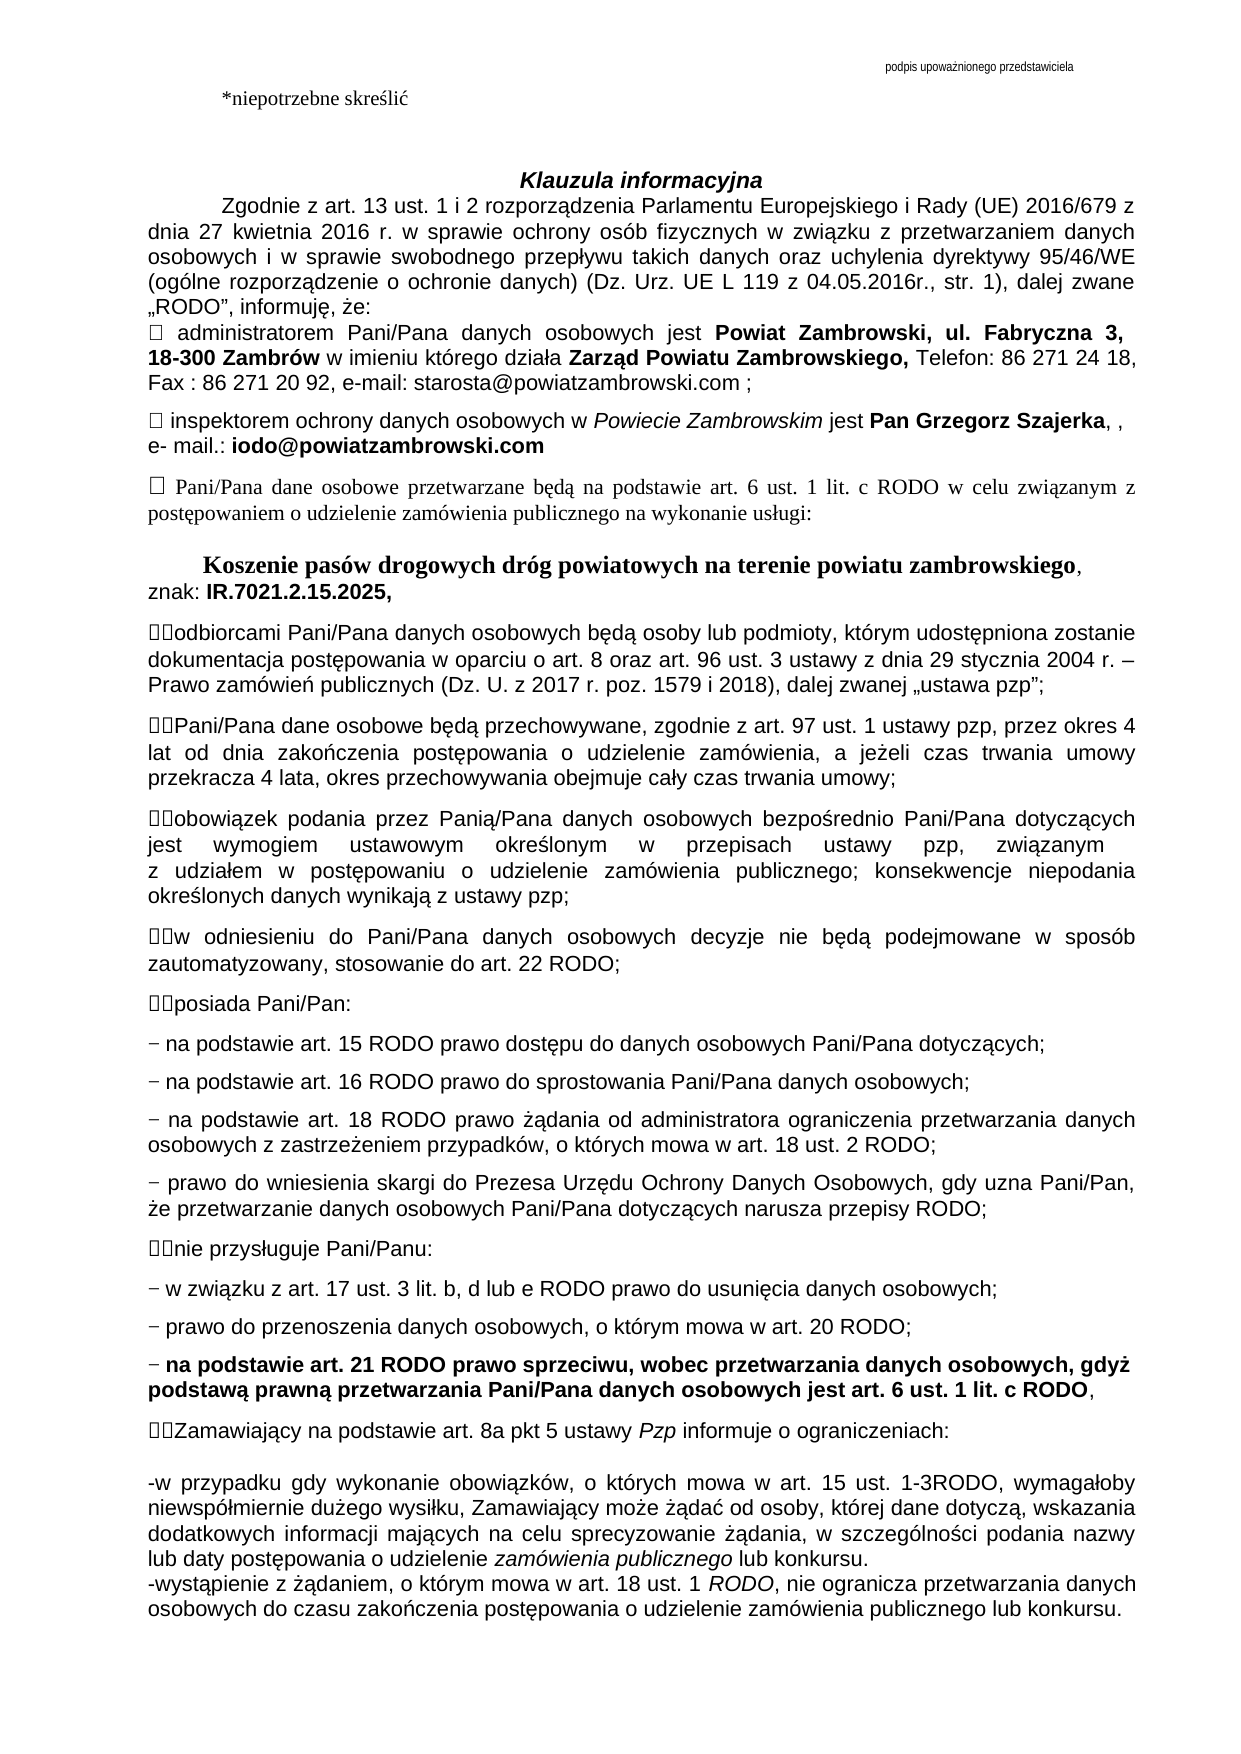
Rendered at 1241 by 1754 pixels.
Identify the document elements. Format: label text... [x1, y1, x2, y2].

text Pani/Pana dane osobowe będą przechowywane, zgodnie z art. 97 ust. 1 ustawy pzp, przez okres 4 lat od dnia zakończenia postępowania o udzielenie zamówienia, a jeżeli czas trwania umowy przekracza 4 lata, okres przechowywania obejmuje cały czas trwania umowy; [148, 709, 1137, 790]
text -wystąpienie z żądaniem, o którym mowa w art. 18 ust. 1 RODO, nie ogranicza przetwarzania danych osobowych do czasu zakończenia postępowania o udzielenie zamówienia publicznego lub konkursu. [148, 1571, 1137, 1621]
text − prawo do wniesienia skargi do Prezesa Urzędu Ochrony Danych Osobowych, gdy uzna Pani/Pan, że przetwarzanie danych osobowych Pani/Pana dotyczących narusza przepisy RODO; [148, 1170, 1137, 1221]
text -w przypadku gdy wykonanie obowiązków, o których mowa w art. 15 ust. 1-3RODO, wymagałoby niewspółmiernie dużego wysiłku, Zamawiający może żądać od osoby, której dane dotyczą, wskazania dodatkowych informacji mających na celu sprecyzowanie żądania, w szczególności podania nazwy lub daty postępowania o udzielenie zamówienia publicznego lub konkursu. [148, 1470, 1137, 1571]
text nie przysługuje Pani/Panu: [148, 1233, 1137, 1263]
text znak: IR.7021.2.15.2025, [148, 579, 1137, 604]
text inspektorem ochrony danych osobowych w Powiecie Zambrowskim jest Pan Grzegorz Szajerka, , e- mail.: iodo@powiatzambrowski.com [148, 408, 1137, 458]
text − prawo do przenoszenia danych osobowych, o którym mowa w art. 20 RODO; [148, 1314, 1137, 1339]
text − na podstawie art. 16 RODO prawo do sprostowania Pani/Pana danych osobowych; [148, 1069, 1137, 1094]
text odbiorcami Pani/Pana danych osobowych będą osoby lub podmioty, którym udostępniona zostanie dokumentacja postępowania w oparciu o art. 8 oraz art. 96 ust. 3 ustawy z dnia 29 stycznia 2004 r. – Prawo zamówień publicznych (Dz. U. z 2017 r. poz. 1579 i 2018), dalej zwanej „ustawa pzp”; [148, 617, 1137, 697]
text − na podstawie art. 18 RODO prawo żądania od administratora ograniczenia przetwarzania danych osobowych z zastrzeżeniem przypadków, o których mowa w art. 18 ust. 2 RODO; [148, 1107, 1137, 1157]
text Zgodnie z art. 13 ust. 1 i 2 rozporządzenia Parlamentu Europejskiego i Rady (UE) 2016/679 z dnia 27 kwietnia 2016 r. w sprawie ochrony osób fizycznych w związku z przetwarzaniem danych osobowych i w sprawie swobodnego przepływu takich danych oraz uchylenia dyrektywy 95/46/WE (ogólne rozporządzenie o ochronie danych) (Dz. Urz. UE L 119 z 04.05.2016r., str. 1), dalej zwane „RODO”, informuję, że: [148, 193, 1137, 319]
text posiada Pani/Pan: [148, 988, 1137, 1018]
text *niepotrzebne skreślić [148, 85, 1137, 109]
text Koszenie pasów drogowych dróg powiatowych na terenie powiatu zambrowskiego, [148, 525, 1137, 579]
text administratorem Pani/Pana danych osobowych jest Powiat Zambrowski, ul. Fabryczna 3, 18-300 Zambrów w imieniu którego działa Zarząd Powiatu Zambrowskiego, Telefon: 86 271 24 18, Fax : 86 271 20 92, e-mail: starosta@powiatzambrowski.com ; [148, 319, 1137, 395]
text − w związku z art. 17 ust. 3 lit. b, d lub e RODO prawo do usunięcia danych osobowych; [148, 1276, 1137, 1301]
text obowiązek podania przez Panią/Pana danych osobowych bezpośrednio Pani/Pana dotyczących jest wymogiem ustawowym określonym w przepisach ustawy pzp, związanym z udziałem w postępowaniu o udzielenie zamówienia publicznego; konsekwencje niepodania określonych danych wynikają z ustawy pzp; [148, 802, 1137, 908]
text − na podstawie art. 15 RODO prawo dostępu do danych osobowych Pani/Pana dotyczących; [148, 1031, 1137, 1056]
text Zamawiający na podstawie art. 8a pkt 5 ustawy Pzp informuje o ograniczeniach: [148, 1415, 1137, 1445]
text podpis upoważnionego przedstawiciela [148, 59, 1137, 85]
text w odniesieniu do Pani/Pana danych osobowych decyzje nie będą podejmowane w sposób zautomatyzowany, stosowanie do art. 22 RODO; [148, 921, 1137, 976]
text − na podstawie art. 21 RODO prawo sprzeciwu, wobec przetwarzania danych osobowych, gdyż podstawą prawną przetwarzania Pani/Pana danych osobowych jest art. 6 ust. 1 lit. c RODO, [148, 1352, 1137, 1402]
text Klauzula informacyjna [148, 167, 1137, 193]
text Pani/Pana dane osobowe przetwarzane będą na podstawie art. 6 ust. 1 lit. c RODO w celu związanym z postępowaniem o udzielenie zamówienia publicznego na wykonanie usługi: [148, 471, 1137, 525]
